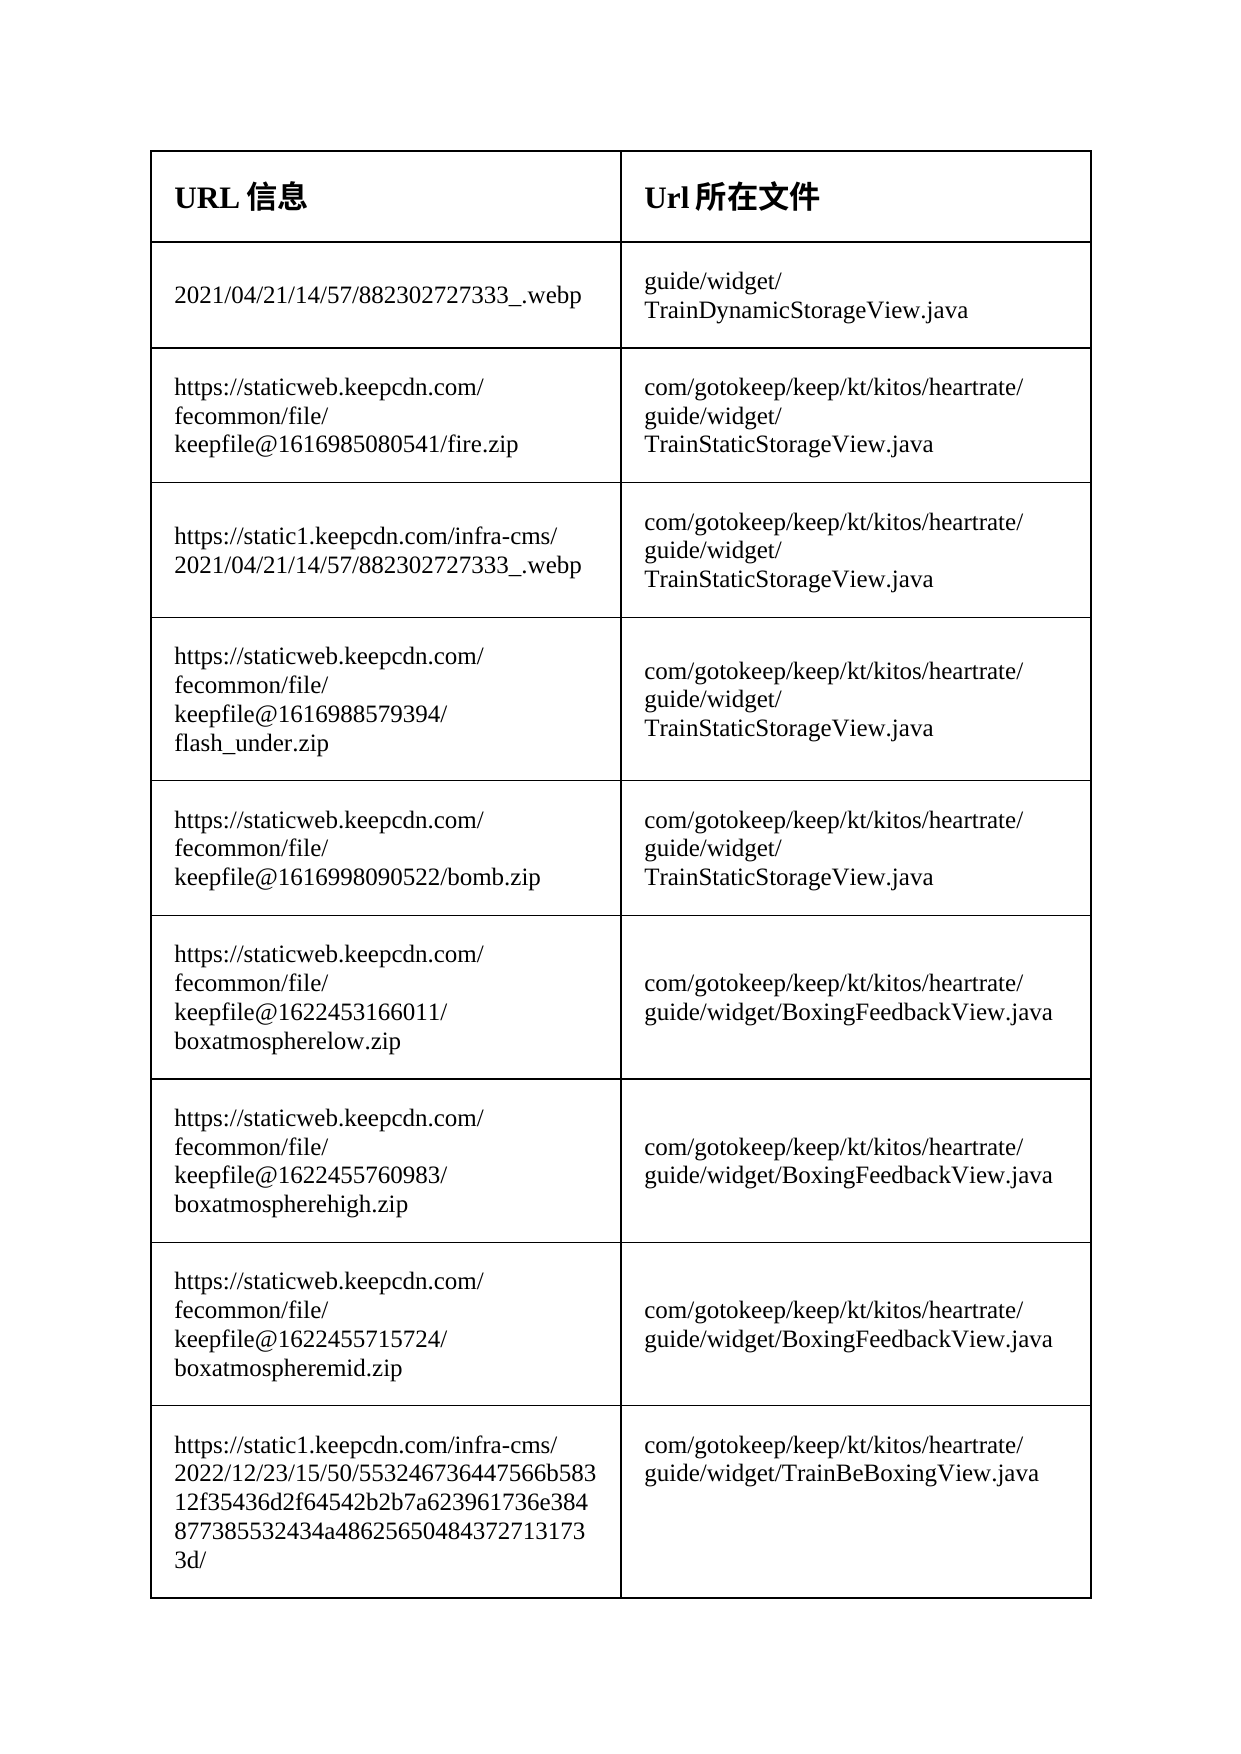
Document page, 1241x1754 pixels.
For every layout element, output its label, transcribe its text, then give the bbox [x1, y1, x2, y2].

table_header Url所在文件 [622, 152, 1090, 241]
table_cell https://staticweb.keepcdn.com/fecommon/file/keepfile@1616998090522/bomb.zip [152, 781, 620, 914]
table_cell com/gotokeep/keep/kt/kitos/heartrate/guide/widget/BoxingFeedbackView.java [622, 916, 1090, 1078]
table_cell https://staticweb.keepcdn.com/fecommon/file/keepfile@1622455760983/boxatmospherehigh.zip [152, 1080, 620, 1241]
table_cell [622, 1406, 1090, 1597]
table_cell com/gotokeep/keep/kt/kitos/heartrate/guide/widget/BoxingFeedbackView.java [622, 1243, 1090, 1405]
table_cell https://staticweb.keepcdn.com/fecommon/file/keepfile@1616985080541/fire.zip [152, 349, 620, 482]
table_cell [152, 243, 620, 347]
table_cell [152, 1406, 620, 1597]
table_cell com/gotokeep/keep/kt/kitos/heartrate/guide/widget/TrainStaticStorageView.java [622, 483, 1090, 616]
table_cell https://staticweb.keepcdn.com/fecommon/file/keepfile@1622455715724/boxatmospheremid.zip [152, 1243, 620, 1405]
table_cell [622, 243, 1090, 347]
table_cell com/gotokeep/keep/kt/kitos/heartrate/guide/widget/BoxingFeedbackView.java [622, 1080, 1090, 1241]
table_cell https://staticweb.keepcdn.com/fecommon/file/keepfile@1622453166011/boxatmospherelow.zip [152, 916, 620, 1078]
table_cell com/gotokeep/keep/kt/kitos/heartrate/guide/widget/TrainStaticStorageView.java [622, 618, 1090, 780]
table_header URL信息 [152, 152, 620, 241]
table_cell https://static1.keepcdn.com/infra-cms/2021/04/21/14/57/882302727333_.webp [152, 483, 620, 616]
table_cell com/gotokeep/keep/kt/kitos/heartrate/guide/widget/TrainStaticStorageView.java [622, 781, 1090, 914]
table_cell https://staticweb.keepcdn.com/fecommon/file/keepfile@1616988579394/flash_under.zip [152, 618, 620, 780]
table_cell com/gotokeep/keep/kt/kitos/heartrate/guide/widget/TrainStaticStorageView.java [622, 349, 1090, 482]
